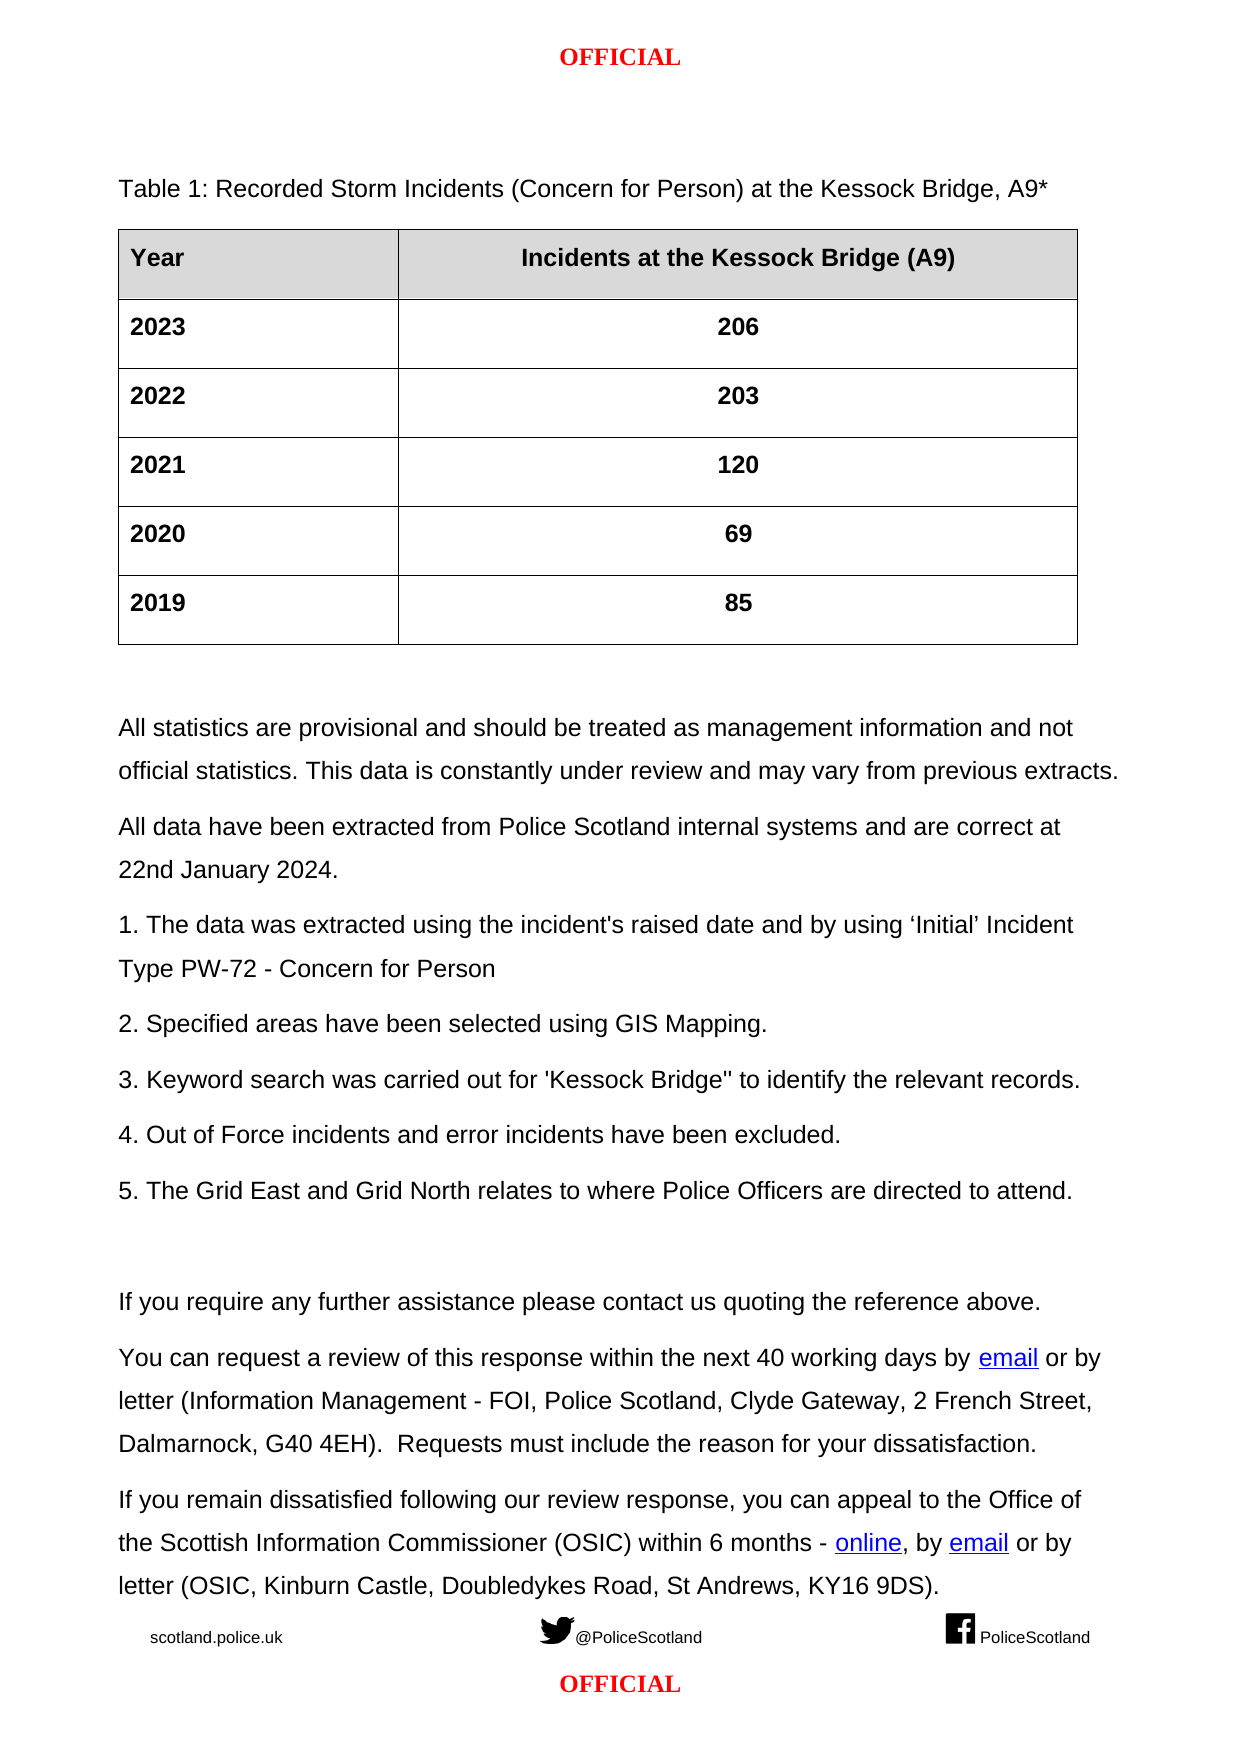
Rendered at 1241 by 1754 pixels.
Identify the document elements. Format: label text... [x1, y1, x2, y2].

table_cell 2020 [119, 507, 398, 575]
picture [945, 1613, 976, 1644]
text All data have been extracted from Police Scotland internal systems and are correct at 22nd January 2024. [118, 812, 1122, 883]
text All statistics are provisional and should be treated as management information and not official statistics. This data is constantly under review and may vary from previous extracts. [118, 713, 1122, 785]
text If you require any further assistance please contact us quoting the reference above. [118, 1287, 1122, 1316]
table_cell 2023 [119, 300, 398, 367]
text 5. The Grid East and Grid North relates to where Police Officers are directed to attend. [118, 1176, 1122, 1205]
text If you remain dissatisfied following our review response, you can appeal to the Office of the Scottish Information Commissioner (OSIC) within 6 months - online, by email or by letter (OSIC, Kinburn Castle, Doubledykes Road, St Andrews, KY16 9DS). [118, 1485, 1122, 1600]
table_cell 120 [399, 438, 1077, 506]
table_header Incidents at the Kessock Bridge (A9) [399, 230, 1077, 298]
table_cell 69 [399, 507, 1077, 575]
text Table 1: Recorded Storm Incidents (Concern for Person) at the Kessock Bridge, A9* [118, 174, 1122, 202]
text 3. Keyword search was carried out for 'Kessock Bridge'' to identify the relevant records. [118, 1065, 1122, 1093]
picture [538, 1617, 575, 1644]
table_cell 203 [399, 369, 1077, 437]
table_cell 2019 [119, 576, 398, 644]
text 4. Out of Force incidents and error incidents have been excluded. [118, 1120, 1122, 1149]
table_cell 2021 [119, 438, 398, 506]
table_cell 85 [399, 576, 1077, 644]
table_cell 2022 [119, 369, 398, 437]
text 1. The data was extracted using the incident's raised date and by using ‘Initial’ Incident Type PW-72 - Concern for Person [118, 910, 1122, 982]
text You can request a review of this response within the next 40 working days by email or by letter (Information Management - FOI, Police Scotland, Clyde Gateway, 2 French Street, Dalmarnock, G40 4EH). Requests must include the reason for your dissatisfaction. [118, 1343, 1122, 1458]
table_cell 206 [399, 300, 1077, 367]
text 2. Specified areas have been selected using GIS Mapping. [118, 1009, 1122, 1038]
table_header Year [119, 230, 398, 298]
